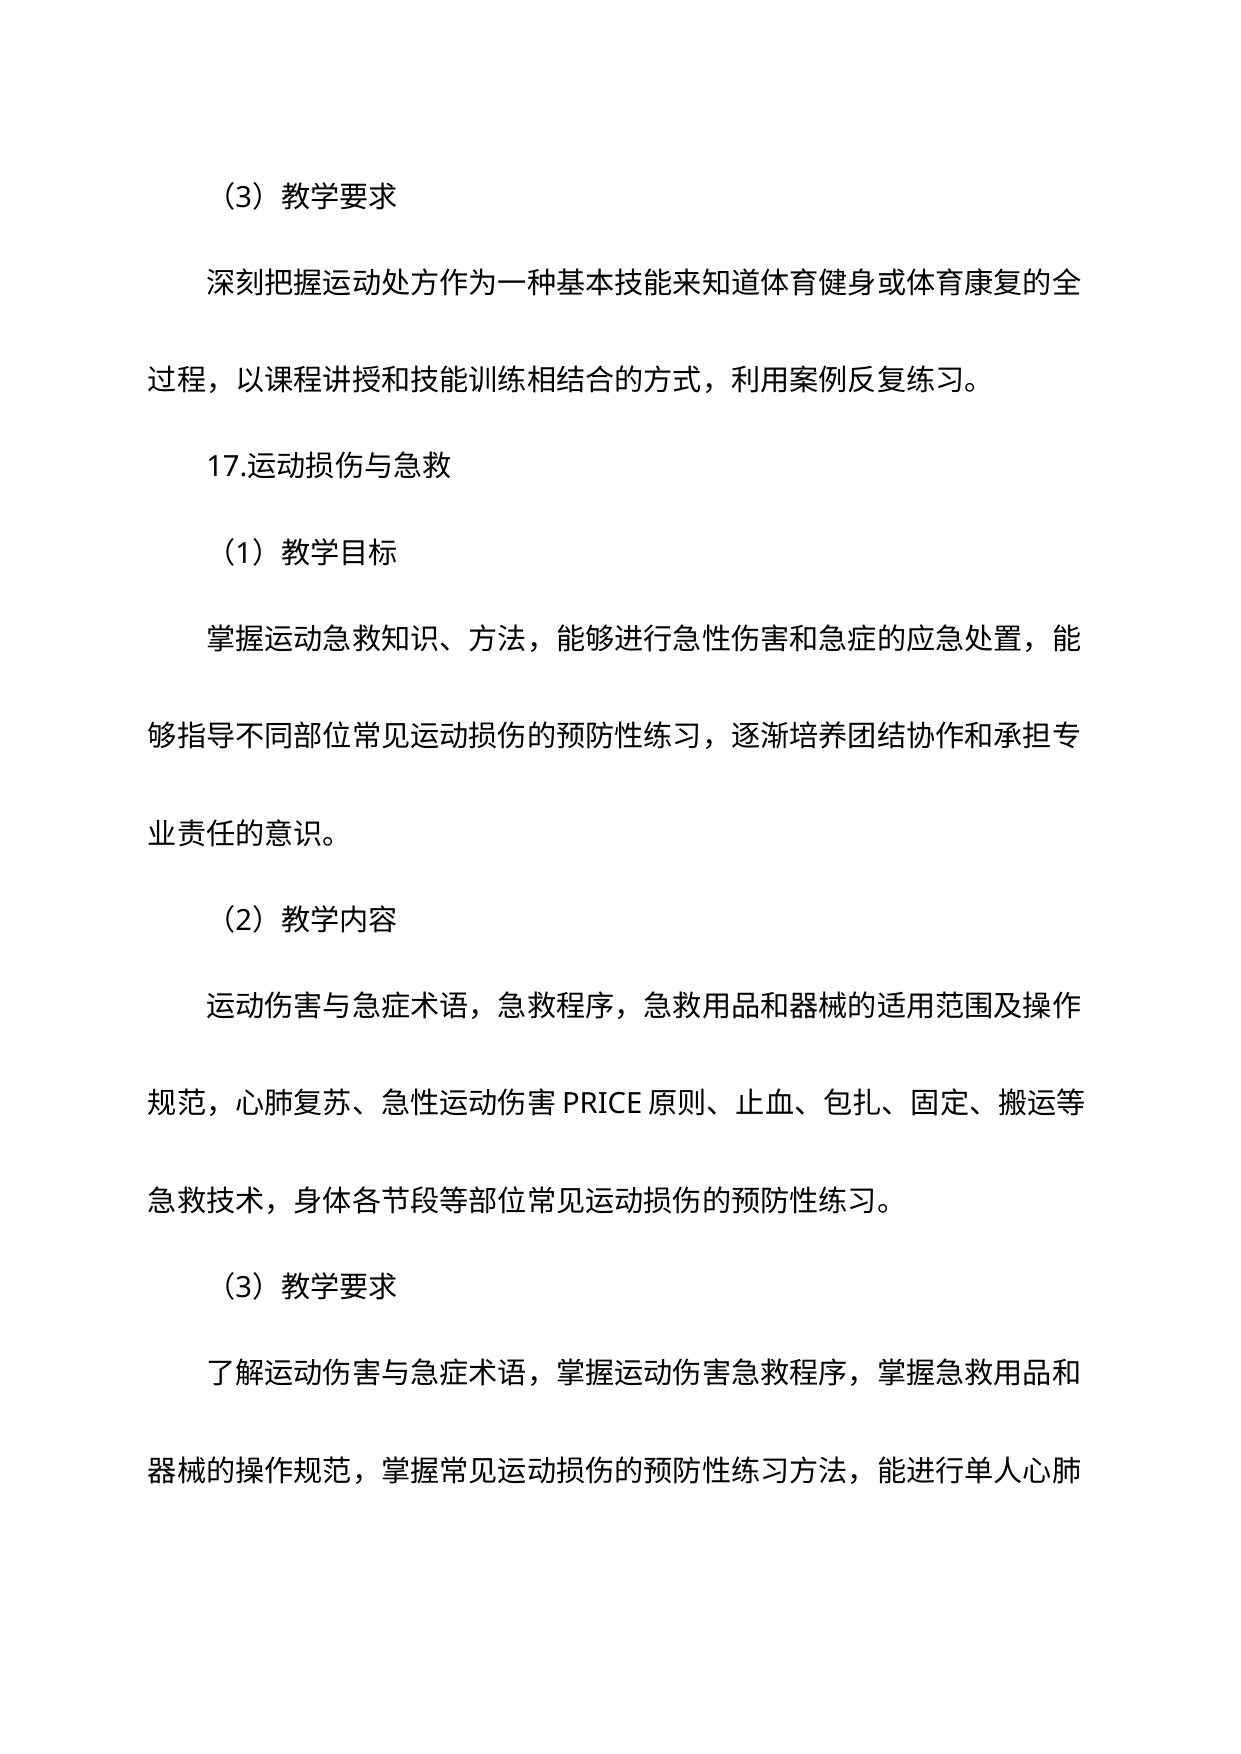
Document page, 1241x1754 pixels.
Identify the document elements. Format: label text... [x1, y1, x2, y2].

text 运动伤害与急症术语，急救程序，急救用品和器械的适用范围及操作规范，心肺复苏、急性运动伤害PRICE原则、止血、包扎、固定、搬运等急救技术，身体各节段等部位常见运动损伤的预防性练习。 [148, 971, 1092, 1231]
text 掌握运动急救知识、方法，能够进行急性伤害和急症的应急处置，能够指导不同部位常见运动损伤的预防性练习，逐渐培养团结协作和承担专业责任的意识。 [148, 604, 1092, 864]
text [148, 1339, 1092, 1501]
text 深刻把握运动处方作为一种基本技能来知道体育健身或体育康复的全过程，以课程讲授和技能训练相结合的方式，利用案例反复练习。 [148, 248, 1092, 411]
list 教学要求 [206, 1252, 1092, 1317]
list 教学目标 [206, 518, 1092, 583]
list 教学内容 [206, 885, 1092, 950]
list 教学要求 [206, 162, 1092, 227]
text 17.运动损伤与急救 [148, 432, 1092, 497]
